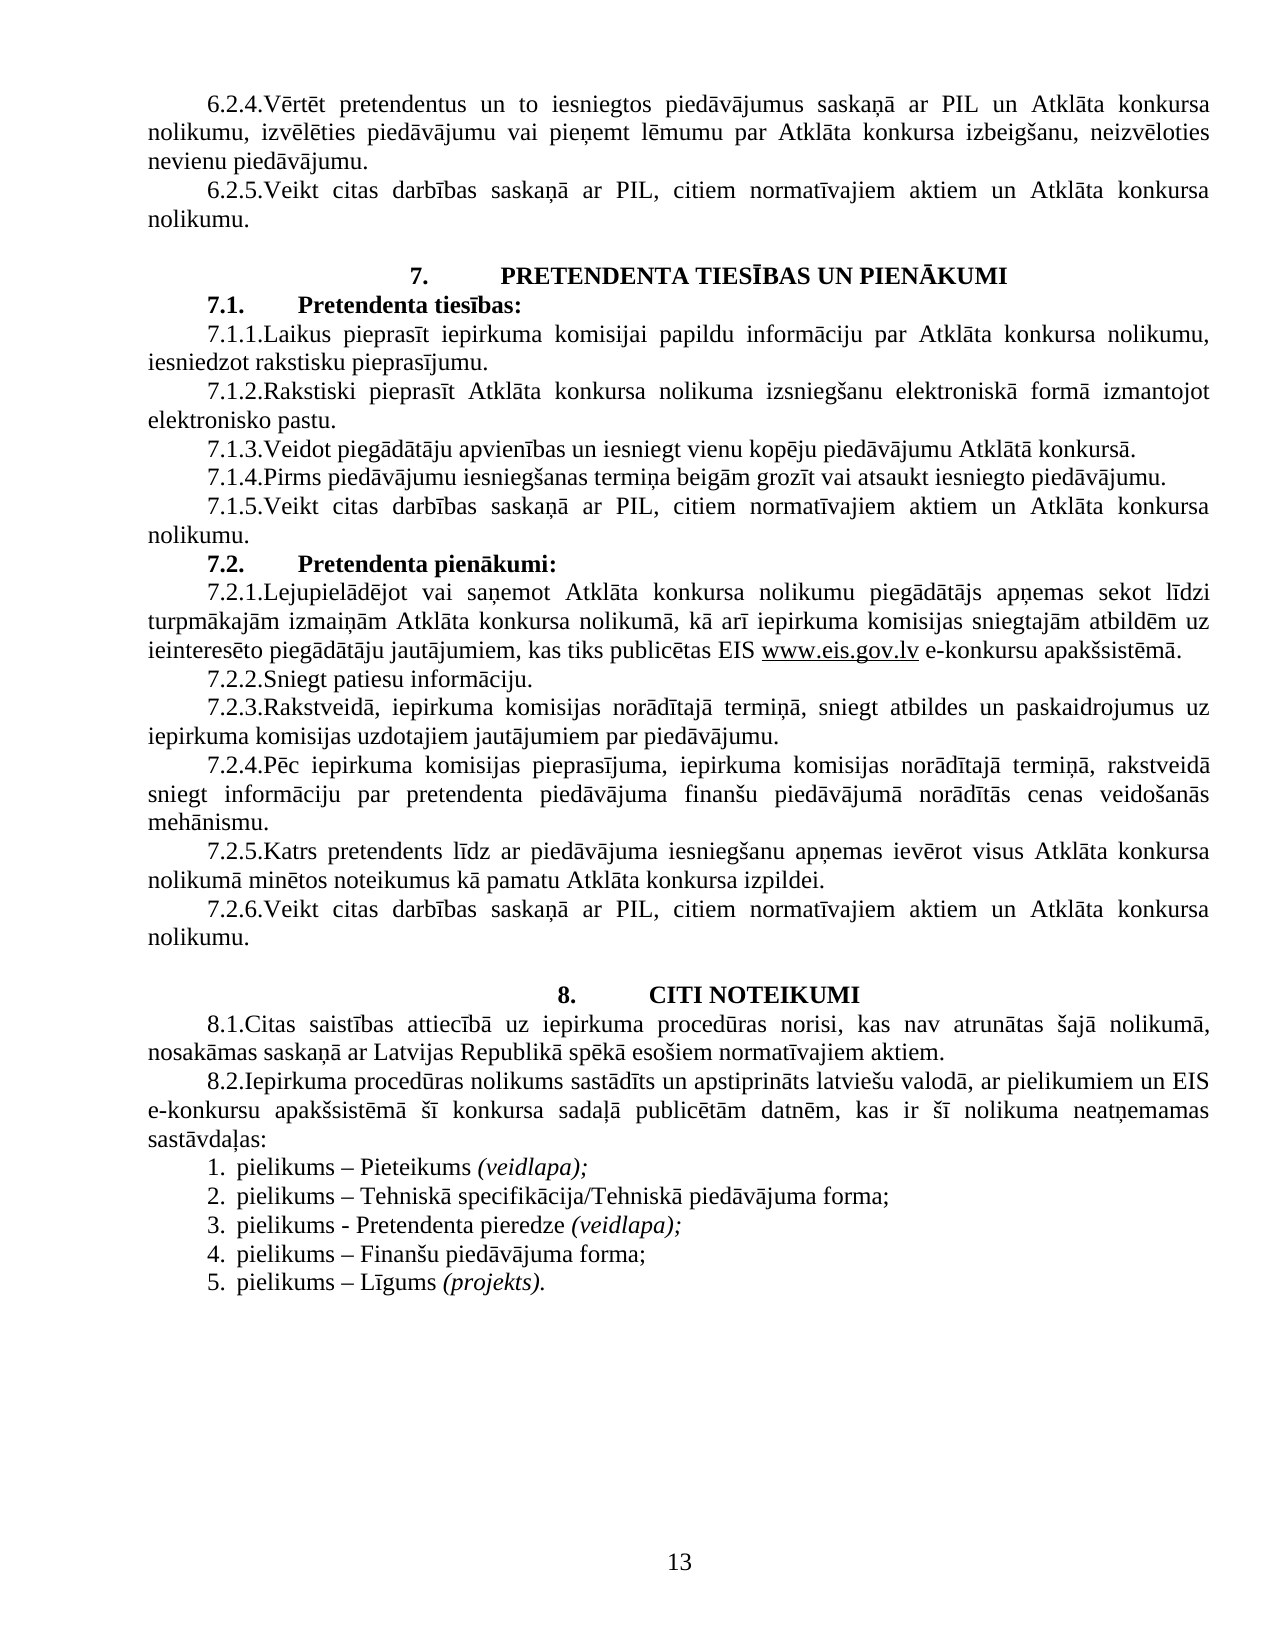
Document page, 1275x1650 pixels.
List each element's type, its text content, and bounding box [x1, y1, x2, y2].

list pielikums – Pieteikums (veidlapa); [148, 1152, 1211, 1181]
text 7.1.3.Veidot piegādātāju apvienības un iesniegt vienu kopēju piedāvājumu Atklātā konkursā. [148, 434, 1211, 462]
text 7.2.5.Katrs pretendents līdz ar piedāvājuma iesniegšanu apņemas ievērot visus Atklāta konkursa nolikumā minētos noteikumus kā pamatu Atklāta konkursa izpildei. [148, 836, 1211, 894]
text 6.2.4.Vērtēt pretendentus un to iesniegtos piedāvājumus saskaņā ar PIL un Atklāta konkursa nolikumu, izvēlēties piedāvājumu vai pieņemt lēmumu par Atklāta konkursa izbeigšanu, neizvēloties nevienu piedāvājumu. [148, 89, 1211, 175]
text 7.1.5.Veikt citas darbības saskaņā ar PIL, citiem normatīvajiem aktiem un Atklāta konkursa nolikumu. [148, 491, 1211, 549]
list pielikums – Finanšu piedāvājuma forma; [148, 1239, 1211, 1267]
text 7.1.2.Rakstiski pieprasīt Atklāta konkursa nolikuma izsniegšanu elektroniskā formā izmantojot elektronisko pastu. [148, 376, 1211, 434]
list pielikums – Tehniskā specifikācija/Tehniskā piedāvājuma forma; [148, 1181, 1211, 1210]
text 7.2.2.Sniegt patiesu informāciju. [148, 664, 1211, 692]
list pielikums - Pretendenta pieredze (veidlapa); [148, 1210, 1211, 1239]
list PRETENDENTA TIESĪBAS UN PIENĀKUMI [148, 261, 1211, 290]
text 7.1.1.Laikus pieprasīt iepirkuma komisijai papildu informāciju par Atklāta konkursa nolikumu, iesniedzot rakstisku pieprasījumu. [148, 319, 1211, 376]
text 7.2.6.Veikt citas darbības saskaņā ar PIL, citiem normatīvajiem aktiem un Atklāta konkursa nolikumu. [148, 894, 1211, 951]
text 7.1.4.Pirms piedāvājumu iesniegšanas termiņa beigām grozīt vai atsaukt iesniegto piedāvājumu. [148, 462, 1211, 491]
list CITI NOTEIKUMI [148, 980, 1211, 1009]
text 8.2.Iepirkuma procedūras nolikums sastādīts un apstiprināts latviešu valodā, ar pielikumiem un EIS e-konkursu apakšsistēmā šī konkursa sadaļā publicētām datnēm, kas ir šī nolikuma neatņemamas sastāvdaļas: [148, 1066, 1211, 1152]
list Pretendenta pienākumi: [148, 549, 1211, 577]
list Pretendenta tiesības: [148, 290, 1211, 319]
text 7.2.3.Rakstveidā, iepirkuma komisijas norādītajā termiņā, sniegt atbildes un paskaidrojumus uz iepirkuma komisijas uzdotajiem jautājumiem par piedāvājumu. [148, 692, 1211, 750]
text 8.1.Citas saistības attiecībā uz iepirkuma procedūras norisi, kas nav atrunātas šajā nolikumā, nosakāmas saskaņā ar Latvijas Republikā spēkā esošiem normatīvajiem aktiem. [148, 1009, 1211, 1066]
text 7.2.4.Pēc iepirkuma komisijas pieprasījuma, iepirkuma komisijas norādītajā termiņā, rakstveidā sniegt informāciju par pretendenta piedāvājuma finanšu piedāvājumā norādītās cenas veidošanās mehānismu. [148, 750, 1211, 836]
list pielikums – Līgums (projekts). [148, 1267, 1211, 1296]
text 7.2.1.Lejupielādējot vai saņemot Atklāta konkursa nolikumu piegādātājs apņemas sekot līdzi turpmākajām izmaiņām Atklāta konkursa nolikumā, kā arī iepirkuma komisijas sniegtajām atbildēm uz ieinteresēto piegādātāju jautājumiem, kas tiks publicētas EIS www.eis.gov.lv e-konkursu apakšsistēmā. [148, 577, 1211, 664]
text 6.2.5.Veikt citas darbības saskaņā ar PIL, citiem normatīvajiem aktiem un Atklāta konkursa nolikumu. [148, 175, 1211, 232]
